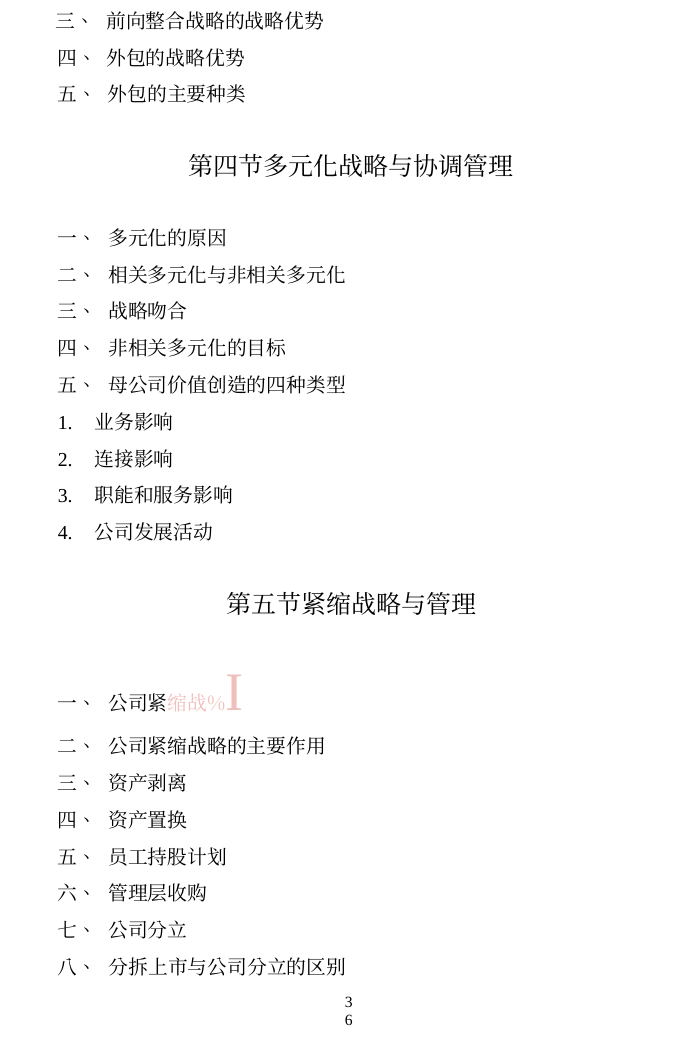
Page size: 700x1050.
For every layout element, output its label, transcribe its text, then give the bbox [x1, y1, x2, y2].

subtitle 第五节紧缩战略与管理 [16, 585, 686, 621]
text 一、 公司紧缩战%I [16, 660, 686, 723]
text 二、 相关多元化与非相关多元化 [16, 259, 686, 288]
list 业务影响 [16, 406, 686, 435]
list 连接影响 [16, 443, 686, 472]
text 八、 分拆上市与公司分立的区别 [16, 952, 686, 980]
text 二、 公司紧缩战略的主要作用 [16, 731, 686, 759]
list 公司发展活动 [16, 517, 686, 545]
text 六、 管理层收购 [16, 878, 686, 906]
text 五、 员工持股计划 [16, 841, 686, 870]
text 四、 非相关多元化的目标 [16, 333, 686, 361]
text 五、 外包的主要种类 [16, 79, 686, 107]
subtitle 第四节多元化战略与协调管理 [16, 147, 686, 183]
text 七、 公司分立 [16, 915, 686, 943]
list 职能和服务影响 [16, 480, 686, 508]
text 三、 前向整合战略的战略优势 [16, 6, 686, 34]
text 三、 资产剥离 [16, 768, 686, 796]
text 一、 多元化的原因 [16, 223, 686, 251]
text 三、 战略吻合 [16, 296, 686, 324]
text 四、 外包的战略优势 [16, 42, 686, 71]
text 四、 资产置换 [16, 804, 686, 833]
text 五、 母公司价值创造的四种类型 [16, 370, 686, 398]
